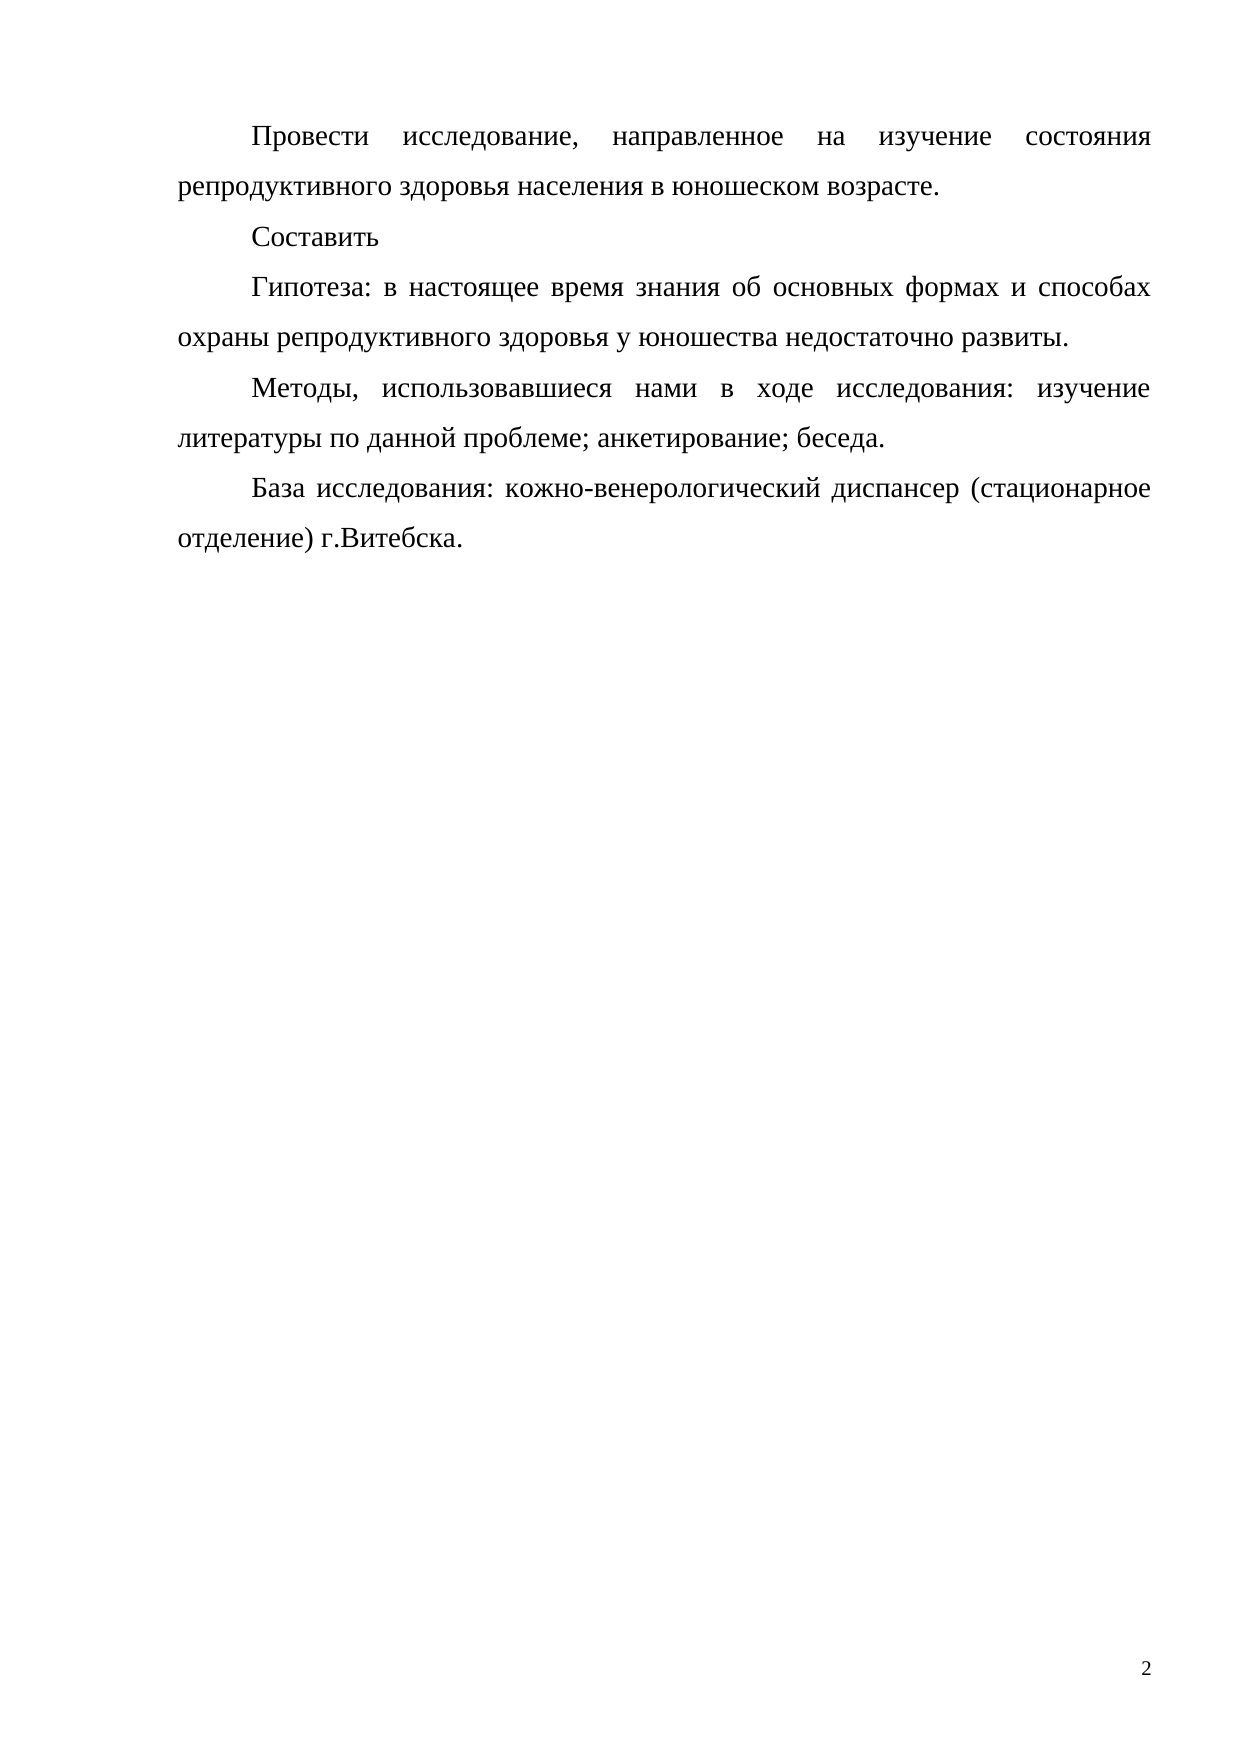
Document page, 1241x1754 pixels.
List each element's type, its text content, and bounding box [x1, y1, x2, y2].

text Гипотеза: в настоящее время знания об основных формах и способах охраны репродуктивного здоровья у юношества недостаточно развиты. [177, 269, 1152, 353]
text База исследования: кожно-венерологический диспансер (стационарное отделение) г.Витебска. [177, 470, 1152, 554]
text Составить [177, 219, 1152, 252]
text Провести исследование, направленное на изучение состояния репродуктивного здоровья населения в юношеском возрасте. [177, 118, 1152, 202]
text Методы, использовавшиеся нами в ходе исследования: изучение литературы по данной проблеме; анкетирование; беседа. [177, 370, 1152, 453]
